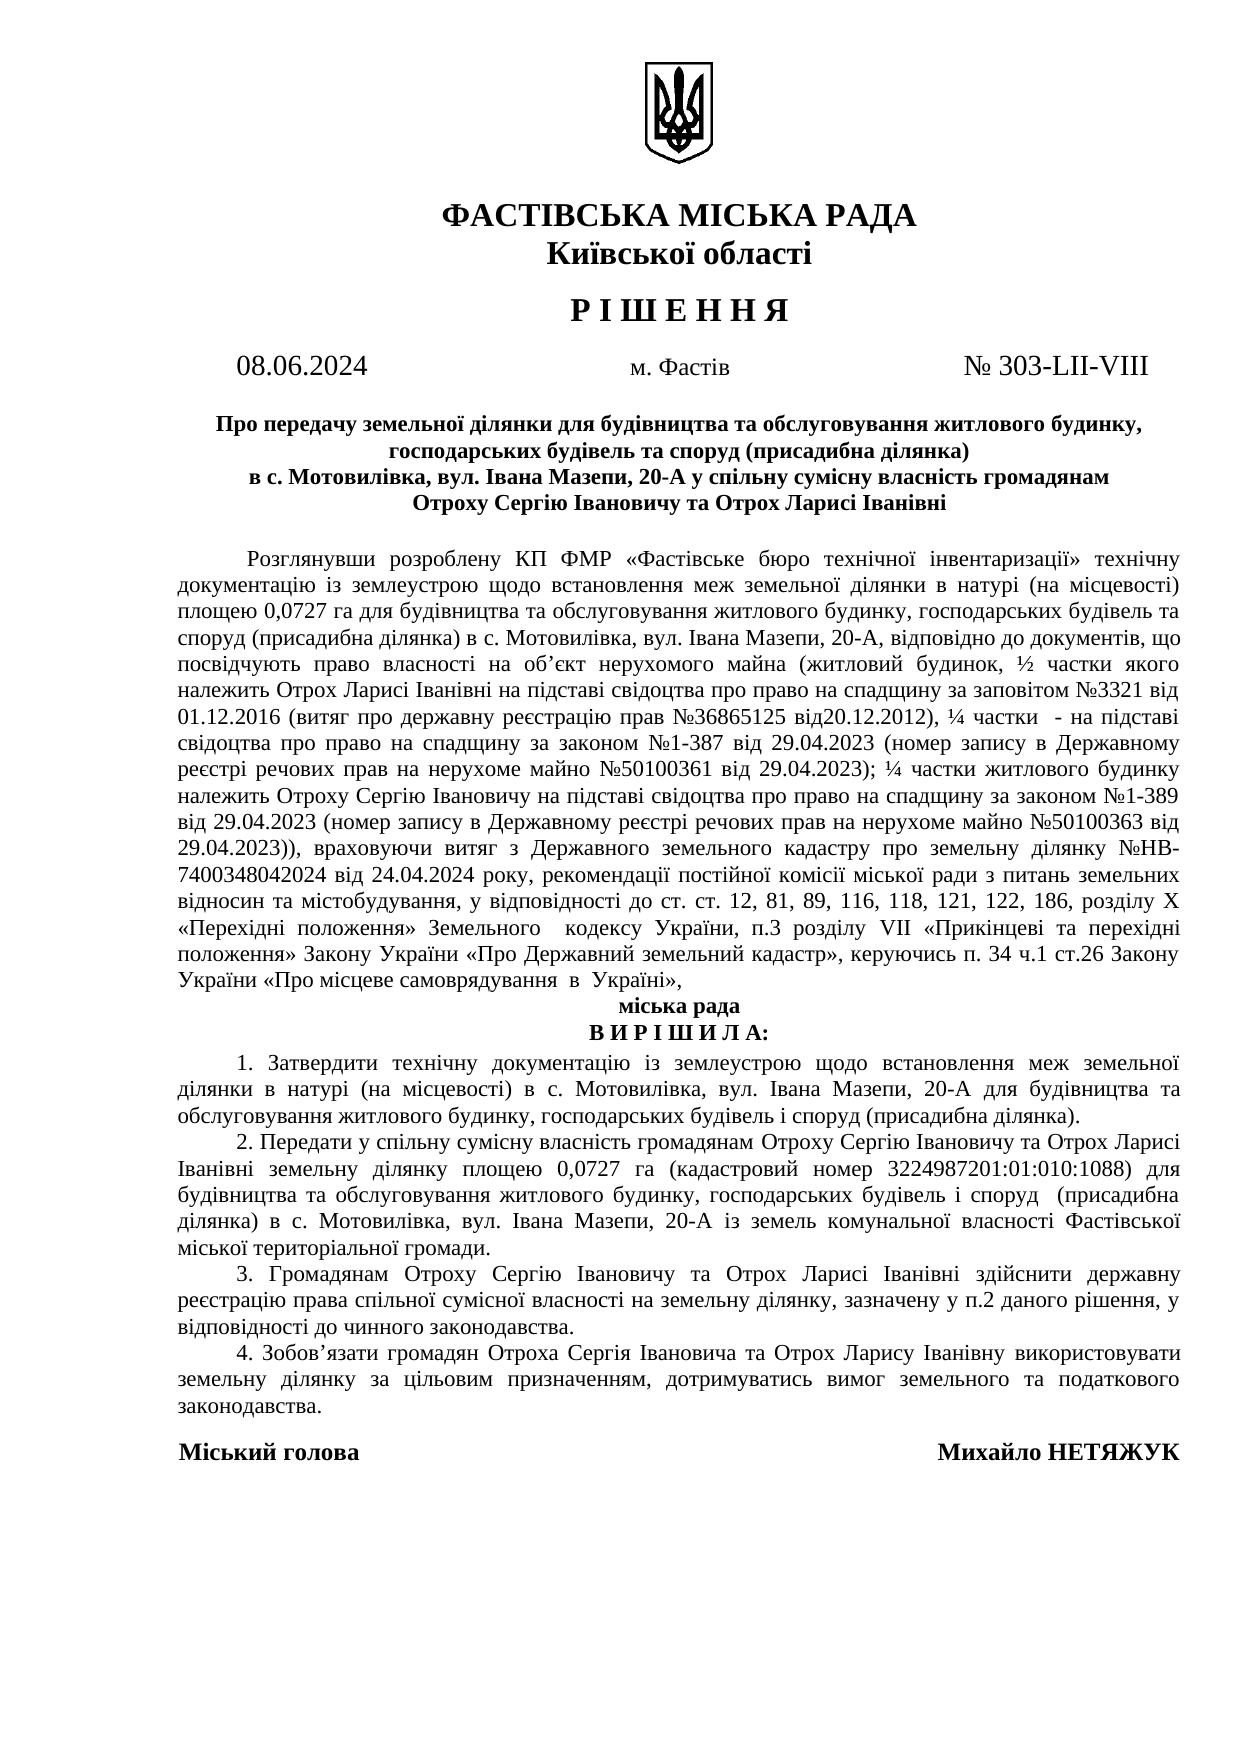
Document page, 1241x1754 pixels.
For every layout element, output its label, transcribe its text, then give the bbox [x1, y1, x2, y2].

text В И Р І Ш И Л А: [177, 1019, 1181, 1045]
text 2. Передати у спільну сумісну власність громадянам Отроху Сергію Івановичу та Отрох Ларисі Іванівні земельну ділянку площею 0,0727 га (кадастровий номер 3224987201:01:010:1088) для будівництва та обслуговування житлового будинку, господарських будівель і споруд (присадибна ділянка) в с. Мотовилівка, вул. Івана Мазепи, 20-А із земель комунальної власності Фастівської міської територіальної громади. [177, 1128, 1181, 1260]
text Отроху Сергію Івановичу та Отрох Ларисі Іванівні [177, 489, 1181, 516]
text ФАСТІВСЬКА МІСЬКА РАДА [177, 195, 1181, 233]
text 1. Затвердити технічну документацію із землеустрою щодо встановлення меж земельної ділянки в натурі (на місцевості) в с. Мотовилівка, вул. Івана Мазепи, 20-А для будівництва та обслуговування житлового будинку, господарських будівель і споруд (присадибна ділянка). [177, 1049, 1181, 1128]
picture [643, 60, 715, 165]
text Міський голова Михайло НЕТЯЖУК [177, 1437, 1181, 1466]
text Про передачу земельної ділянки для будівництва та обслуговування житлового будинку, господарських будівель та споруд (присадибна ділянка) [177, 410, 1181, 463]
text 3. Громадянам Отроху Сергію Івановичу та Отрох Ларисі Іванівні здійснити державну реєстрацію права спільної сумісної власності на земельну ділянку, зазначену у п.2 даного рішення, у відповідності до чинного законодавства. [177, 1260, 1181, 1339]
text міська рада [177, 993, 1181, 1019]
text Київської області [177, 233, 1181, 271]
text Р І Ш Е Н Н Я [177, 291, 1181, 329]
text 4. Зобов’язати громадян Отроха Сергія Івановича та Отрох Ларису Іванівну використовувати земельну ділянку за цільовим призначенням, дотримуватись вимог земельного та податкового законодавства. [177, 1339, 1181, 1418]
text 08.06.2024 м. Фастів № 303-LII-VIII [177, 348, 1181, 382]
text Розглянувши розроблену КП ФМР «Фастівське бюро технічної інвентаризації» технічну документацію із землеустрою щодо встановлення меж земельної ділянки в натурі (на місцевості) площею 0,0727 га для будівництва та обслуговування житлового будинку, господарських будівель та споруд (присадибна ділянка) в с. Мотовилівка, вул. Івана Мазепи, 20-А, відповідно до документів, що посвідчують право власності на об’єкт нерухомого майна (житловий будинок, ½ частки якого належить Отрох Ларисі Іванівні на підставі свідоцтва про право на спадщину за заповітом №3321 від 01.12.2016 (витяг про державну реєстрацію прав №36865125 від20.12.2012), ¼ частки - на підставі свідоцтва про право на спадщину за законом №1-387 від 29.04.2023 (номер запису в Державному реєстрі речових прав на нерухоме майно №50100361 від 29.04.2023); ¼ частки житлового будинку належить Отроху Сергію Івановичу на підставі свідоцтва про право на спадщину за законом №1-389 від 29.04.2023 (номер запису в Державному реєстрі речових прав на нерухоме майно №50100363 від 29.04.2023)), враховуючи витяг з Державного земельного кадастру про земельну ділянку №НВ-7400348042024 від 24.04.2024 року, рекомендації постійної комісії міської ради з питань земельних відносин та містобудування, у відповідності до ст. ст. 12, 81, 89, 116, 118, 121, 122, 186, розділу Х «Перехідні положення» Земельного кодексу України, п.3 розділу VII «Прикінцеві та перехідні положення» Закону України «Про Державний земельний кадастр», керуючись п. 34 ч.1 ст.26 Закону України «Про місцеве самоврядування в Україні», [177, 544, 1181, 993]
text в с. Мотовилівка, вул. Івана Мазепи, 20-А у спільну сумісну власність громадянам [177, 463, 1181, 489]
